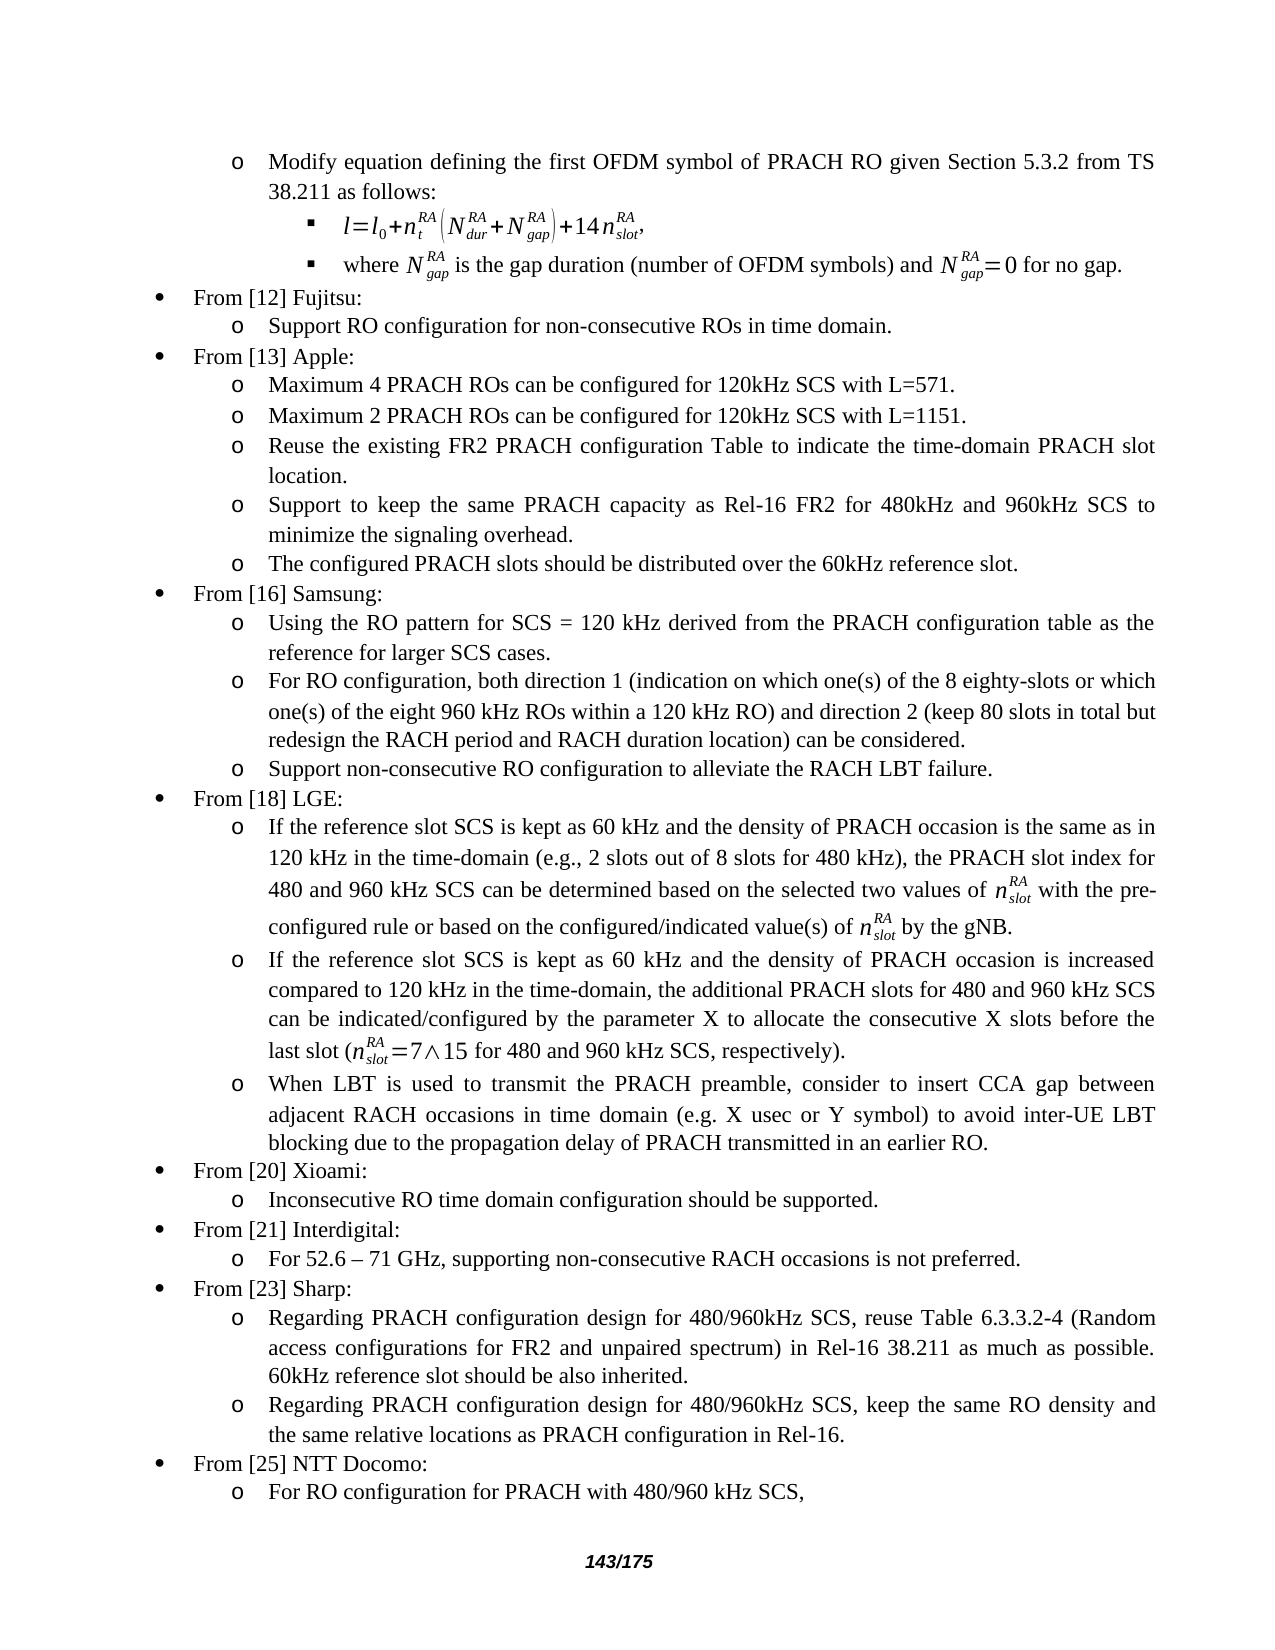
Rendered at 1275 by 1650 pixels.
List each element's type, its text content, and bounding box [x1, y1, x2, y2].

list Maximum 4 PRACH ROs can be configured for 120kHz SCS with L=571. [231, 371, 1157, 400]
list For 52.6 – 71 GHz, supporting non-consecutive RACH occasions is not preferred. [231, 1245, 1157, 1273]
list If the reference slot SCS is kept as 60 kHz and the density of PRACH occasion is the same as in 120 kHz in the time-domain (e.g., 2 slots out of 8 slots for 480 kHz), the PRACH slot index for 480 and 960 kHz SCS can be determined based on the selected two values of with the pre-configured rule or based on the configured/indicated value(s) of by the gNB. [231, 813, 1157, 944]
list From [13] Apple: [156, 343, 1157, 369]
list For RO configuration for PRACH with 480/960 kHz SCS, [231, 1478, 1157, 1506]
list Reuse the existing FR2 PRACH configuration Table to indicate the time-domain PRACH slot location. [231, 432, 1157, 489]
list From [21] Interdigital: [156, 1216, 1157, 1243]
list Support to keep the same PRACH capacity as Rel-16 FR2 for 480kHz and 960kHz SCS to minimize the signaling overhead. [231, 491, 1157, 548]
list If the reference slot SCS is kept as 60 kHz and the density of PRACH occasion is increased compared to 120 kHz in the time-domain, the additional PRACH slots for 480 and 960 kHz SCS can be indicated/configured by the parameter X to allocate the consecutive X slots before the last slot ( for 480 and 960 kHz SCS, respectively). [231, 946, 1157, 1068]
list Support RO configuration for non-consecutive ROs in time domain. [231, 313, 1157, 341]
list Using the RO pattern for SCS = 120 kHz derived from the PRACH configuration table as the reference for larger SCS cases. [231, 609, 1157, 665]
list From [18] LGE: [156, 785, 1157, 811]
list From [12] Fujitsu: [156, 284, 1157, 311]
list Modify equation defining the first OFDM symbol of PRACH RO given Section 5.3.2 from TS 38.211 as follows: [231, 148, 1157, 204]
list Inconsecutive RO time domain configuration should be supported. [231, 1186, 1157, 1214]
list From [23] Sharp: [156, 1275, 1157, 1302]
list From [25] NTT Docomo: [156, 1449, 1157, 1476]
list When LBT is used to transmit the PRACH preamble, consider to insert CCA gap between adjacent RACH occasions in time domain (e.g. X usec or Y symbol) to avoid inter-UE LBT blocking due to the propagation delay of PRACH transmitted in an earlier RO. [231, 1070, 1157, 1155]
list For RO configuration, both direction 1 (indication on which one(s) of the 8 eighty-slots or which one(s) of the eight 960 kHz ROs within a 120 kHz RO) and direction 2 (keep 80 slots in total but redesign the RACH period and RACH duration location) can be considered. [231, 667, 1157, 752]
list From [20] Xioami: [156, 1157, 1157, 1184]
list , [306, 206, 1157, 245]
list Regarding PRACH configuration design for 480/960kHz SCS, keep the same RO density and the same relative locations as PRACH configuration in Rel-16. [231, 1391, 1157, 1447]
list Regarding PRACH configuration design for 480/960kHz SCS, reuse Table 6.3.3.2-4 (Random access configurations for FR2 and unpaired spectrum) in Rel-16 38.211 as much as possible. 60kHz reference slot should be also inherited. [231, 1304, 1157, 1389]
list where is the gap duration (number of OFDM symbols) and for no gap. [306, 247, 1157, 282]
list The configured PRACH slots should be distributed over the 60kHz reference slot. [231, 550, 1157, 578]
list From [16] Samsung: [156, 580, 1157, 607]
list Maximum 2 PRACH ROs can be configured for 120kHz SCS with L=1151. [231, 402, 1157, 430]
list Support non-consecutive RO configuration to alleviate the RACH LBT failure. [231, 754, 1157, 783]
